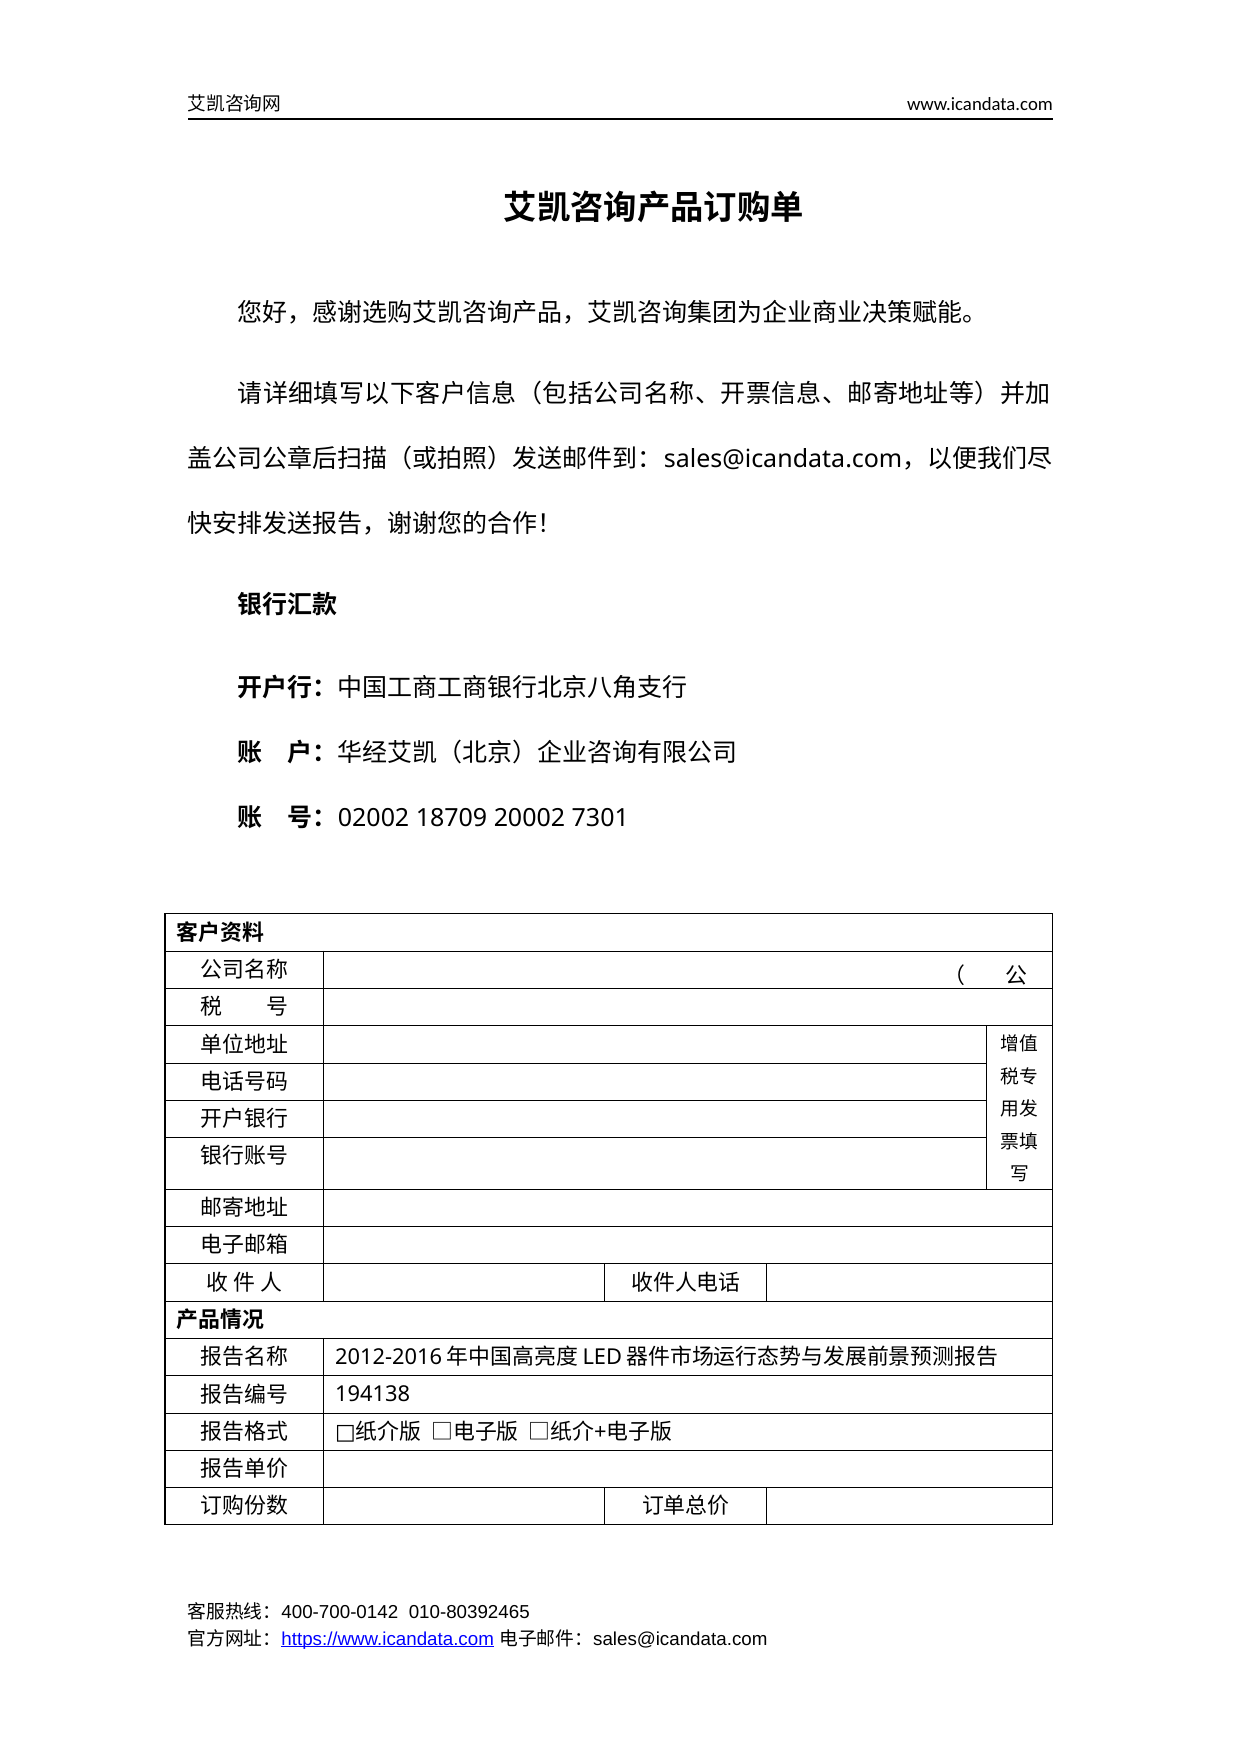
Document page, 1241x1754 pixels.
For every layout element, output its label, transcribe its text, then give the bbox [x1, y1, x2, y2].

table_cell [324, 1101, 986, 1137]
text 银行汇款 [187, 570, 1053, 635]
text 您好，感谢选购艾凯咨询产品，艾凯咨询集团为企业商业决策赋能。 [187, 278, 1053, 343]
text 账 号：02002 18709 20002 7301 [187, 783, 1053, 848]
table_cell 报告格式 [166, 1414, 323, 1450]
table_cell 公司名称 [166, 952, 323, 988]
table_cell 194138 [324, 1376, 1052, 1412]
text 开户行：中国工商工商银行北京八角支行 [187, 653, 1053, 718]
table_cell 税 号 [166, 989, 323, 1025]
table_cell [324, 1227, 1052, 1263]
table_cell [767, 1488, 1052, 1524]
table_cell [324, 1064, 986, 1100]
table_cell 报告编号 [166, 1376, 323, 1412]
table_cell [324, 1264, 604, 1301]
table_cell 2012-2016年中国高亮度LED器件市场运行态势与发展前景预测报告 [324, 1339, 1052, 1375]
table_cell 产品情况 [166, 1302, 1052, 1338]
table_cell 开户银行 [166, 1101, 323, 1137]
table_cell [324, 1190, 1052, 1226]
table_header 客户资料 [166, 914, 1052, 951]
table_cell 收件人电话 [605, 1264, 766, 1301]
text 艾凯咨询产品订购单 [187, 172, 1053, 237]
table_cell 报告单价 [166, 1451, 323, 1487]
table_cell 电话号码 [166, 1064, 323, 1100]
table_cell [324, 1026, 986, 1062]
text 账 户：华经艾凯（北京）企业咨询有限公司 [187, 718, 1053, 783]
table_cell [767, 1264, 1052, 1301]
table_cell 订单总价 [605, 1488, 766, 1524]
table_cell [324, 1451, 1052, 1487]
table_cell 订购份数 [166, 1488, 323, 1524]
table_cell [324, 952, 1052, 988]
table_cell 单位地址 [166, 1026, 323, 1062]
table_cell 报告名称 [166, 1339, 323, 1375]
table_cell 邮寄地址 [166, 1190, 323, 1226]
table_cell □纸介版 □电子版 □纸介+电子版 [324, 1414, 1052, 1450]
text 请详细填写以下客户信息（包括公司名称、开票信息、邮寄地址等）并加盖公司公章后扫描（或拍照）发送邮件到：sales@icandata.com，以便我们尽快安排发送报告，谢谢您的合作！ [187, 359, 1053, 554]
table_cell 收 件 人 [166, 1264, 323, 1301]
table_cell 银行账号 [166, 1138, 323, 1189]
table_cell 电子邮箱 [166, 1227, 323, 1263]
table_cell 增值税专用发票填写 [987, 1026, 1052, 1189]
table_cell [324, 1138, 986, 1189]
table_cell [324, 989, 1052, 1025]
table_cell [324, 1488, 604, 1524]
